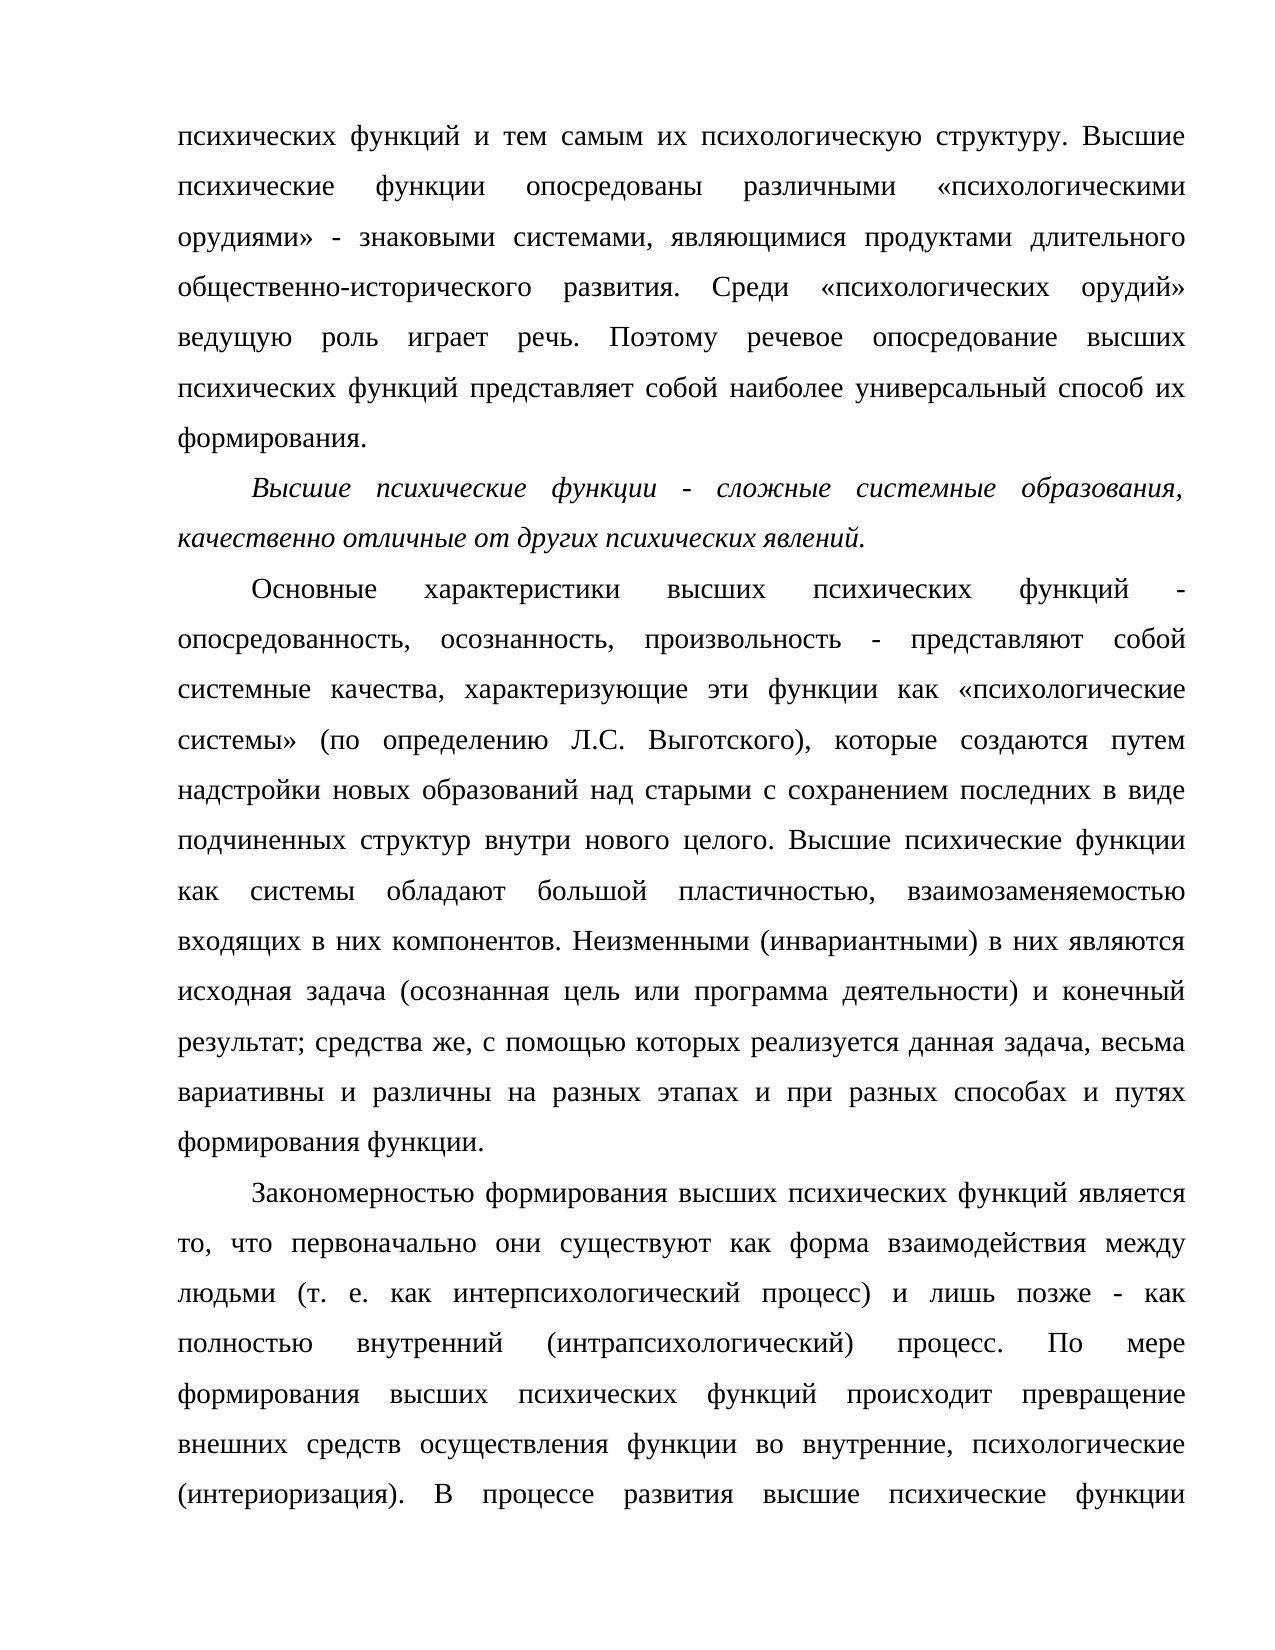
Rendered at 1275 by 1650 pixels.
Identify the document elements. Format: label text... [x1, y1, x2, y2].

text Высшие психические функции - сложные системные образования, качественно отличные от других психических явлений. [177, 470, 1186, 554]
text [177, 1175, 1186, 1510]
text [177, 118, 1186, 453]
text Основные характеристики высших психических функций - опосредованность, осознанность, произвольность - представляют собой системные качества, характеризующие эти функции как «психологические системы» (по определению Л.С. Выготского), которые создаются путем надстройки новых образований над старыми с сохранением последних в виде подчиненных структур внутри нового целого. Высшие психические функции как системы обладают большой пластичностью, взаимозаменяемостью входящих в них компонентов. Неизменными (инвариантными) в них являются исходная задача (осознанная цель или программа деятельности) и конечный результат; средства же, с помощью которых реализуется данная задача, весьма вариативны и различны на разных этапах и при разных способах и путях формирования функции. [177, 571, 1186, 1158]
